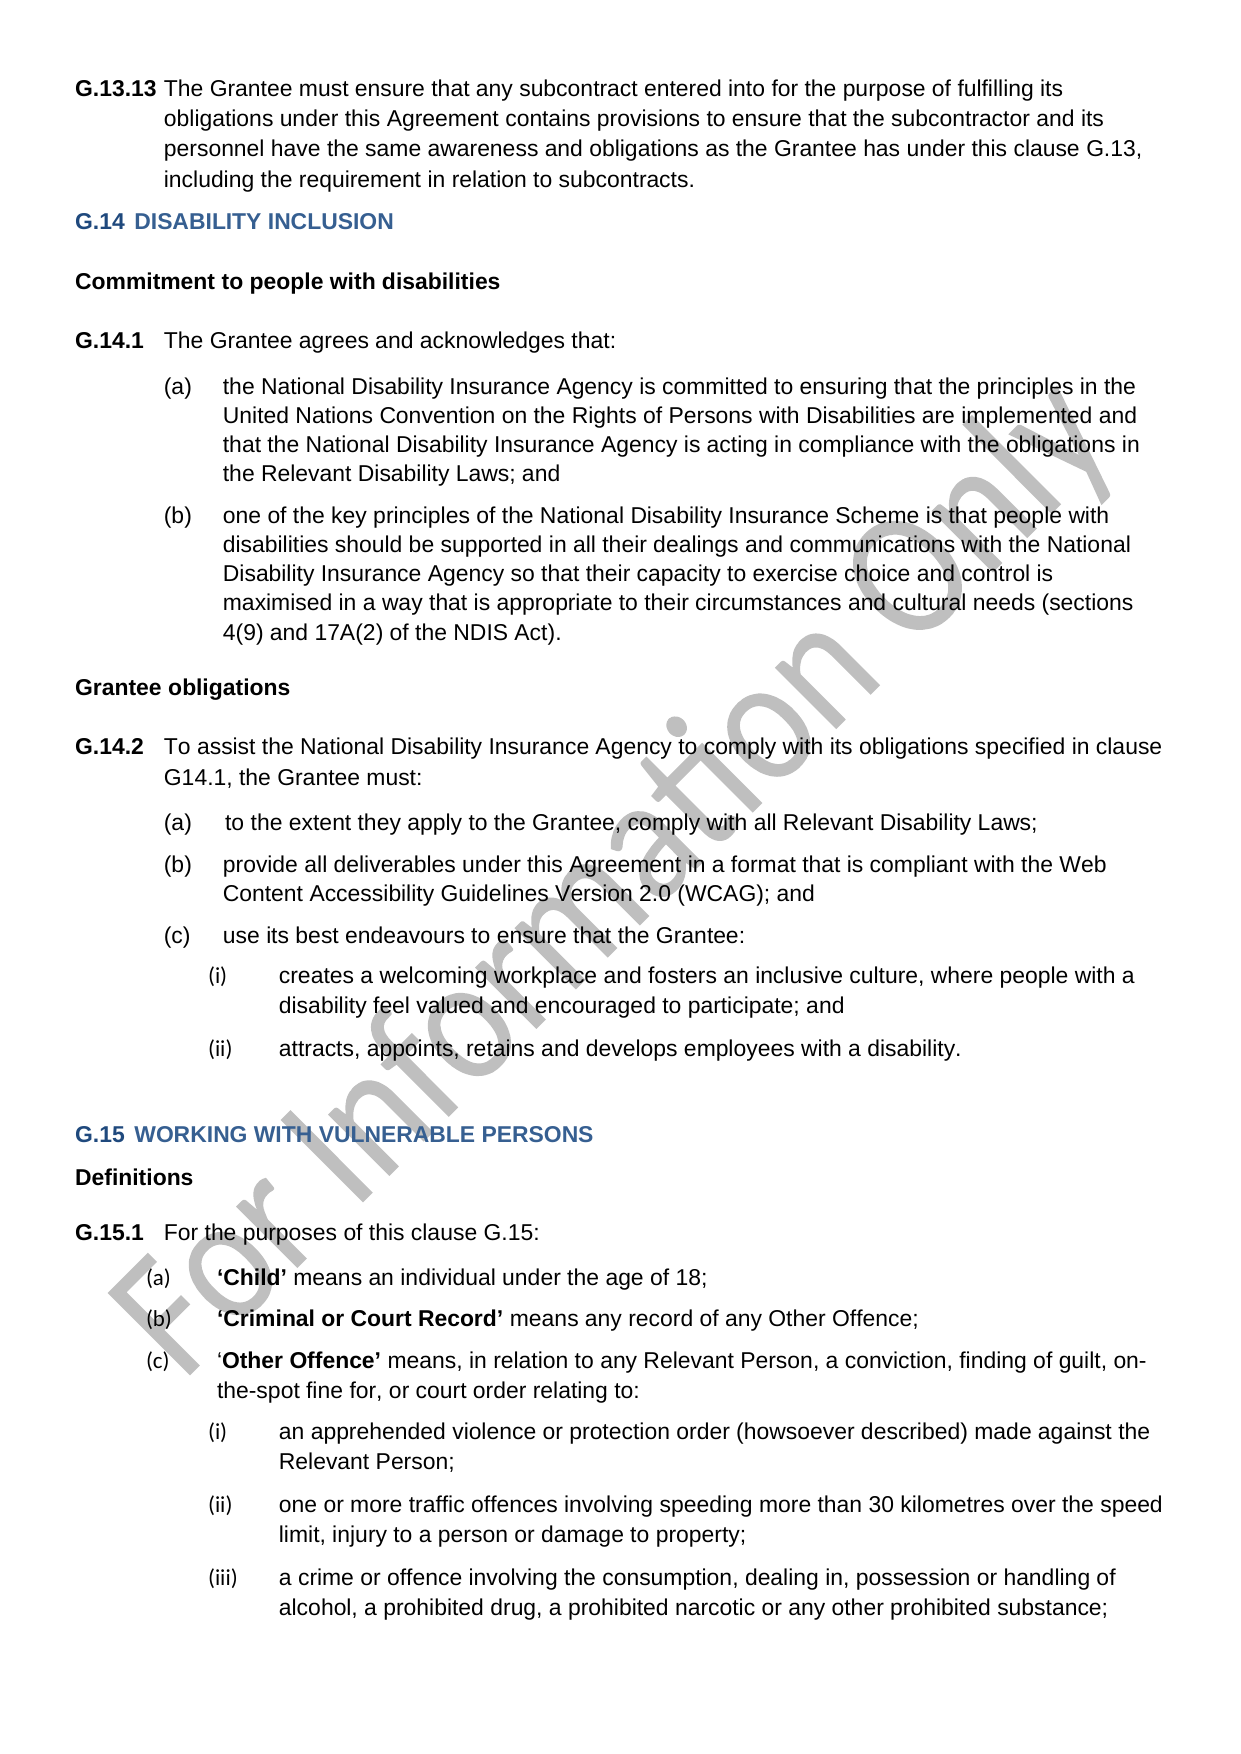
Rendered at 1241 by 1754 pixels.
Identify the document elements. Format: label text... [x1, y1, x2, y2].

text Commitment to people with disabilities [75, 268, 1165, 294]
list attracts, appoints, retains and develops employees with a disability. [208, 1033, 1165, 1092]
list provide all deliverables under this Agreement in a format that is compliant with the Web Content Accessibility Guidelines Version 2.0 (WCAG); and [164, 848, 1165, 906]
list an apprehended violence or protection order (howsoever described) made against the Relevant Person; [208, 1416, 1165, 1474]
list To assist the National Disability Insurance Agency to comply with its obligations specified in clause G14.1, the Grantee must: [75, 733, 1165, 790]
list creates a welcoming workplace and fosters an inclusive culture, where people with a disability feel valued and encouraged to participate; and [208, 960, 1165, 1019]
subtitle DISABILITY INCLUSION [75, 208, 1165, 235]
list ‘Child’ means an individual under the age of 18; [146, 1262, 1165, 1291]
list one or more traffic offences involving speeding more than 30 kilometres over the speed limit, injury to a person or damage to property; [208, 1489, 1165, 1547]
list The Grantee agrees and acknowledges that: [75, 327, 1165, 353]
list to the extent they apply to the Grantee, comply with all Relevant Disability Laws; [164, 806, 1165, 835]
list The Grantee must ensure that any subcontract entered into for the purpose of fulfilling its obligations under this Agreement contains provisions to ensure that the subcontractor and its personnel have the same awareness and obligations as the Grantee has under this clause G.13, including the requirement in relation to subcontracts. [75, 75, 1165, 192]
list one of the key principles of the National Disability Insurance Scheme is that people with disabilities should be supported in all their dealings and communications with the National Disability Insurance Agency so that their capacity to exercise choice and control is maximised in a way that is appropriate to their circumstances and cultural needs (sections 4(9) and 17A(2) of the NDIS Act). [164, 499, 1165, 645]
list For the purposes of this clause G.15: [75, 1219, 1165, 1245]
subtitle WORKING WITH VULNERABLE PERSONS [75, 1121, 1165, 1147]
list the National Disability Insurance Agency is committed to ensuring that the principles in the United Nations Convention on the Rights of Persons with Disabilities are implemented and that the National Disability Insurance Agency is acting in compliance with the obligations in the Relevant Disability Laws; and [164, 370, 1165, 486]
list ‘Other Offence’ means, in relation to any Relevant Person, a conviction, finding of guilt, on-the-spot fine for, or court order relating to: [146, 1345, 1165, 1403]
list a crime or offence involving the consumption, dealing in, possession or handling of alcohol, a prohibited drug, a prohibited narcotic or any other prohibited substance; [208, 1562, 1165, 1620]
text Definitions [75, 1163, 1165, 1190]
list ‘Criminal or Court Record’ means any record of any Other Offence; [146, 1303, 1165, 1333]
list use its best endeavours to ensure that the Grantee: [164, 919, 1165, 948]
text Grantee obligations [75, 674, 1165, 700]
